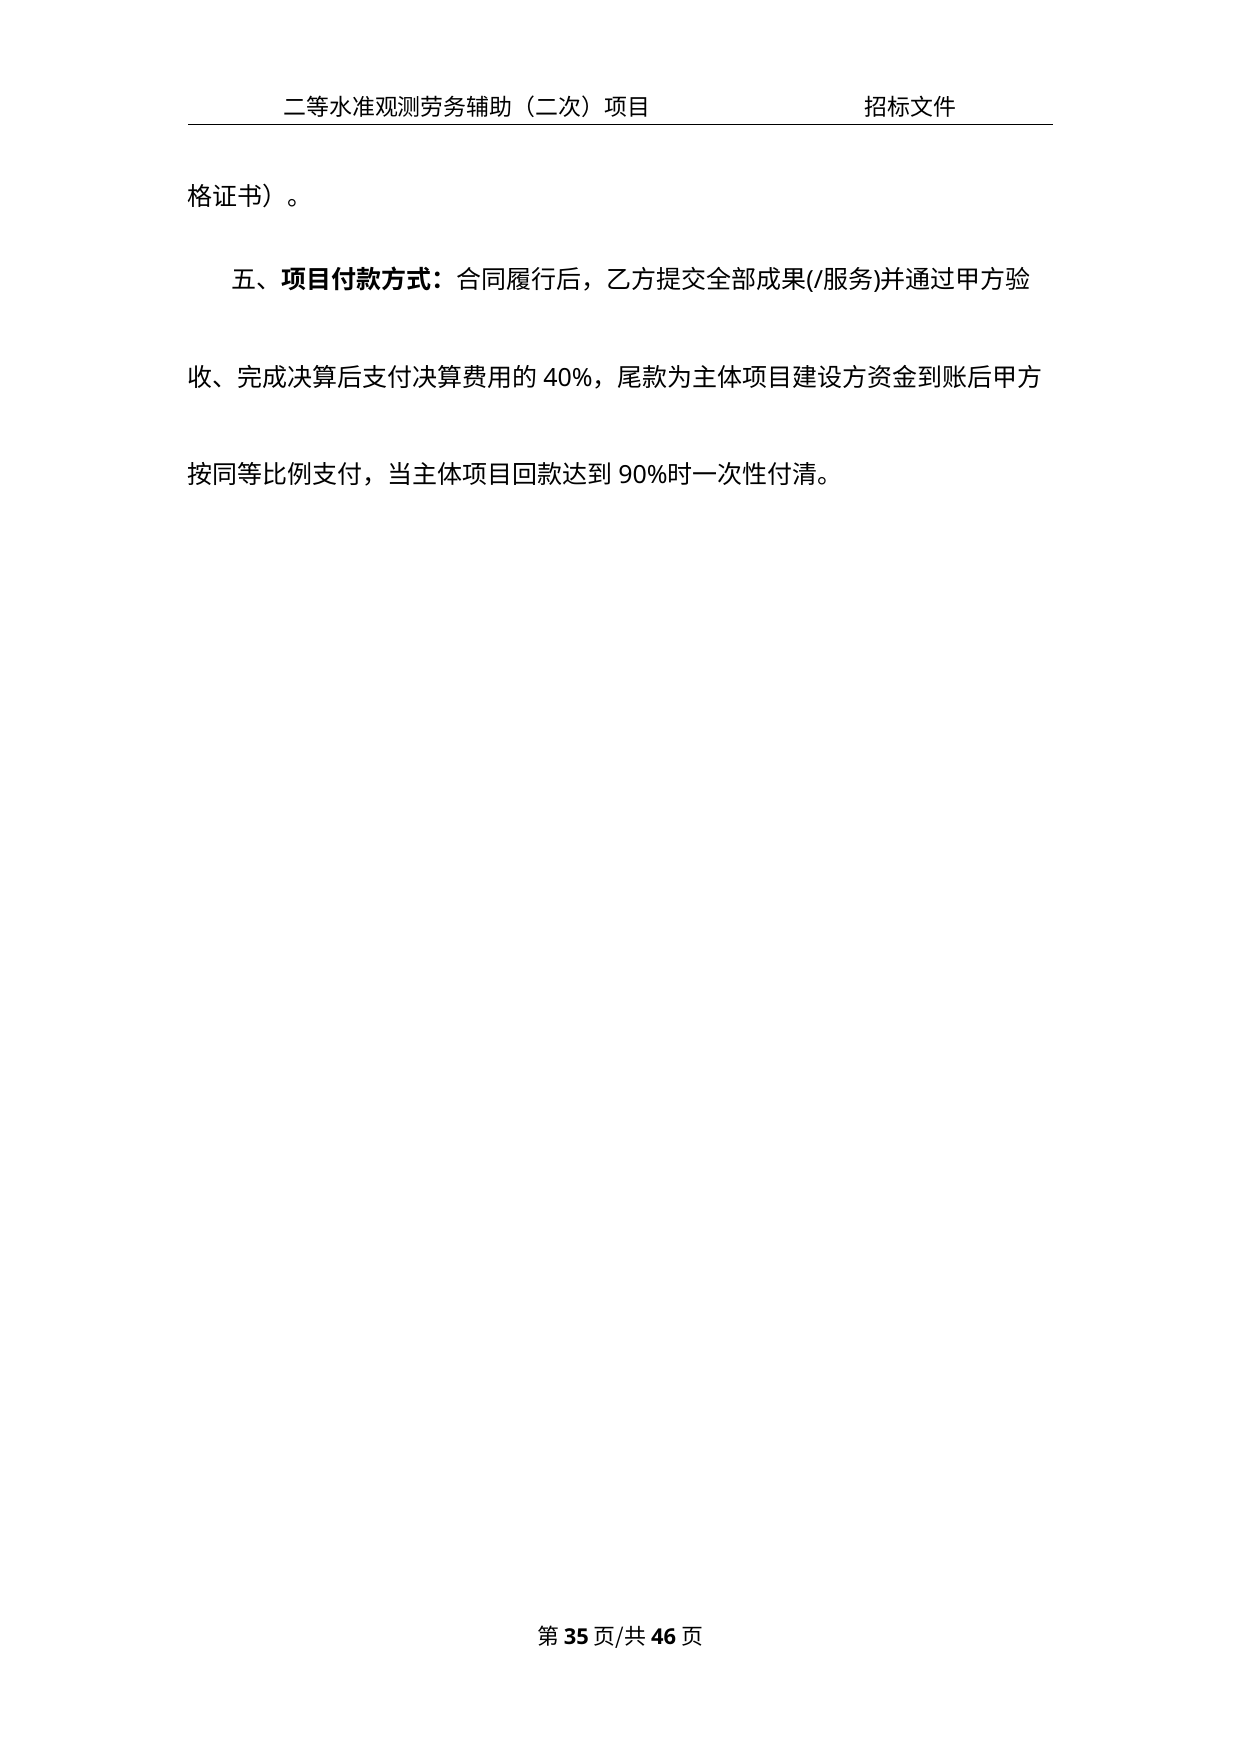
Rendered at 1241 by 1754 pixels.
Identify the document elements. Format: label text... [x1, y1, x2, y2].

list 项目付款方式：合同履行后，乙方提交全部成果(/服务)并通过甲方验收、完成决算后支付决算费用的 40%，尾款为主体项目建设方资金到账后甲方按同等比例支付，当主体项目回款达到 90%时一次性付清。 [187, 245, 1053, 505]
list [187, 162, 1053, 227]
